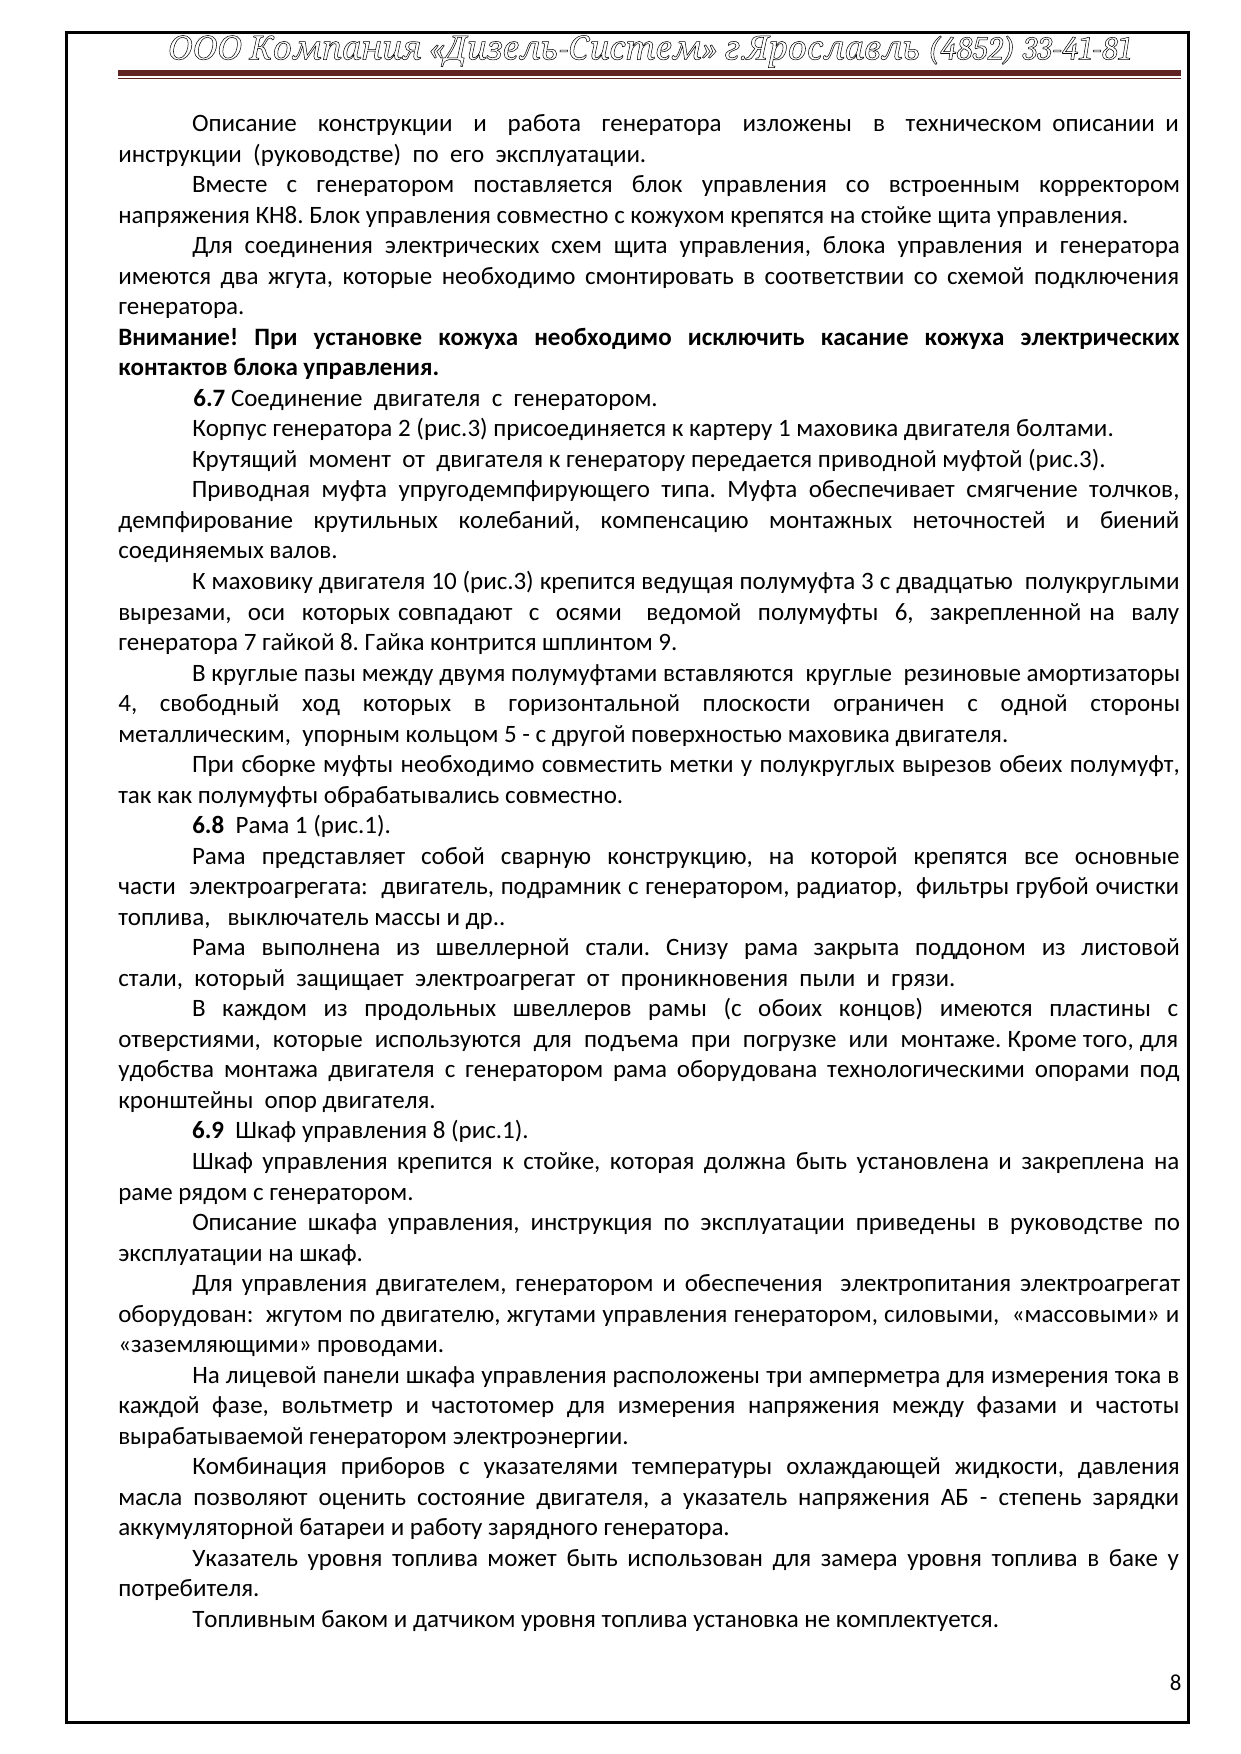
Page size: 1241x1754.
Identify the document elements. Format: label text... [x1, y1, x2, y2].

subtitle Внимание! При установке кожуха необходимо исключить касание кожуха электрических контактов блока управления. [118, 321, 1181, 382]
text Указатель уровня топлива может быть использован для замера уровня топлива в баке у потребителя. [118, 1542, 1181, 1603]
text Приводная муфта упругодемпфирующего типа. Муфта обеспечивает смягчение толчков, демпфирование крутильных колебаний, компенсацию монтажных неточностей и биений соединяемых валов. [118, 474, 1181, 565]
text Топливным баком и датчиком уровня топлива установка не комплектуется. [118, 1603, 1181, 1633]
text При сборке муфты необходимо совместить метки у полукруглых вырезов обеих полумуфт, так как полумуфты обрабатывались совместно. [118, 748, 1181, 809]
text Вместе с генератором поставляется блок управления со встроенным корректором напряжения КН8. Блок управления совместно с кожухом крепятся на стойке щита управления. [118, 168, 1181, 229]
text Для управления двигателем, генератором и обеспечения электропитания электроагрегат оборудован: жгутом по двигателю, жгутами управления генератором, силовыми, «массовыми» и «заземляющими» проводами. [118, 1267, 1181, 1359]
text Описание шкафа управления, инструкция по эксплуатации приведены в руководстве по эксплуатации на шкаф. [118, 1206, 1181, 1267]
text К маховику двигателя 10 (рис.3) крепится ведущая полумуфта 3 с двадцатью полукруглыми вырезами, оси которых совпадают с осями ведомой полумуфты 6, закрепленной на валу генератора 7 гайкой 8. Гайка контрится шплинтом 9. [118, 565, 1181, 657]
text Рама выполнена из швеллерной стали. Снизу рама закрыта поддоном из листовой стали, который защищает электроагрегат от проникновения пыли и грязи. [118, 931, 1181, 992]
text На лицевой панели шкафа управления расположены три амперметра для измерения тока в каждой фазе, вольтметр и частотомер для измерения напряжения между фазами и частоты вырабатываемой генератором электроэнергии. [118, 1359, 1181, 1450]
text Для соединения электрических схем щита управления, блока управления и генератора имеются два жгута, которые необходимо смонтировать в соответствии со схемой подключения генератора. [118, 229, 1181, 321]
text Комбинация приборов с указателями температуры охлаждающей жидкости, давления масла позволяют оценить состояние двигателя, а указатель напряжения АБ - степень зарядки аккумуляторной батареи и работу зарядного генератора. [118, 1450, 1181, 1542]
text Описание конструкции и работа генератора изложены в техническом описании и инструкции (руководстве) по его эксплуатации. [118, 107, 1181, 168]
text Корпус генератора 2 (рис.3) присоединяется к картеру 1 маховика двигателя болтами. [118, 413, 1181, 443]
text 6.8 Рама 1 (рис.1). [118, 809, 1181, 840]
text Шкаф управления крепится к стойке, которая должна быть установлена и закреплена на раме рядом с генератором. [118, 1145, 1181, 1206]
text В круглые пазы между двумя полумуфтами вставляются круглые резиновые амортизаторы 4, свободный ход которых в горизонтальной плоскости ограничен с одной стороны металлическим, упорным кольцом 5 - с другой поверхностью маховика двигателя. [118, 657, 1181, 748]
text 6.7 Соединение двигателя с генератором. [118, 382, 1181, 413]
text В каждом из продольных швеллеров рамы (с обоих концов) имеются пластины с отверстиями, которые используются для подъема при погрузке или монтаже. Кроме того, для удобства монтажа двигателя с генератором рама оборудована технологическими опорами под кронштейны опор двигателя. [118, 992, 1181, 1114]
text Крутящий момент от двигателя к генератору передается приводной муфтой (рис.3). [118, 443, 1181, 474]
text 6.9 Шкаф управления 8 (рис.1). [118, 1114, 1181, 1145]
text Рама представляет собой сварную конструкцию, на которой крепятся все основные части электроагрегата: двигатель, подрамник с генератором, радиатор, фильтры грубой очистки топлива, выключатель массы и др.. [118, 840, 1181, 931]
